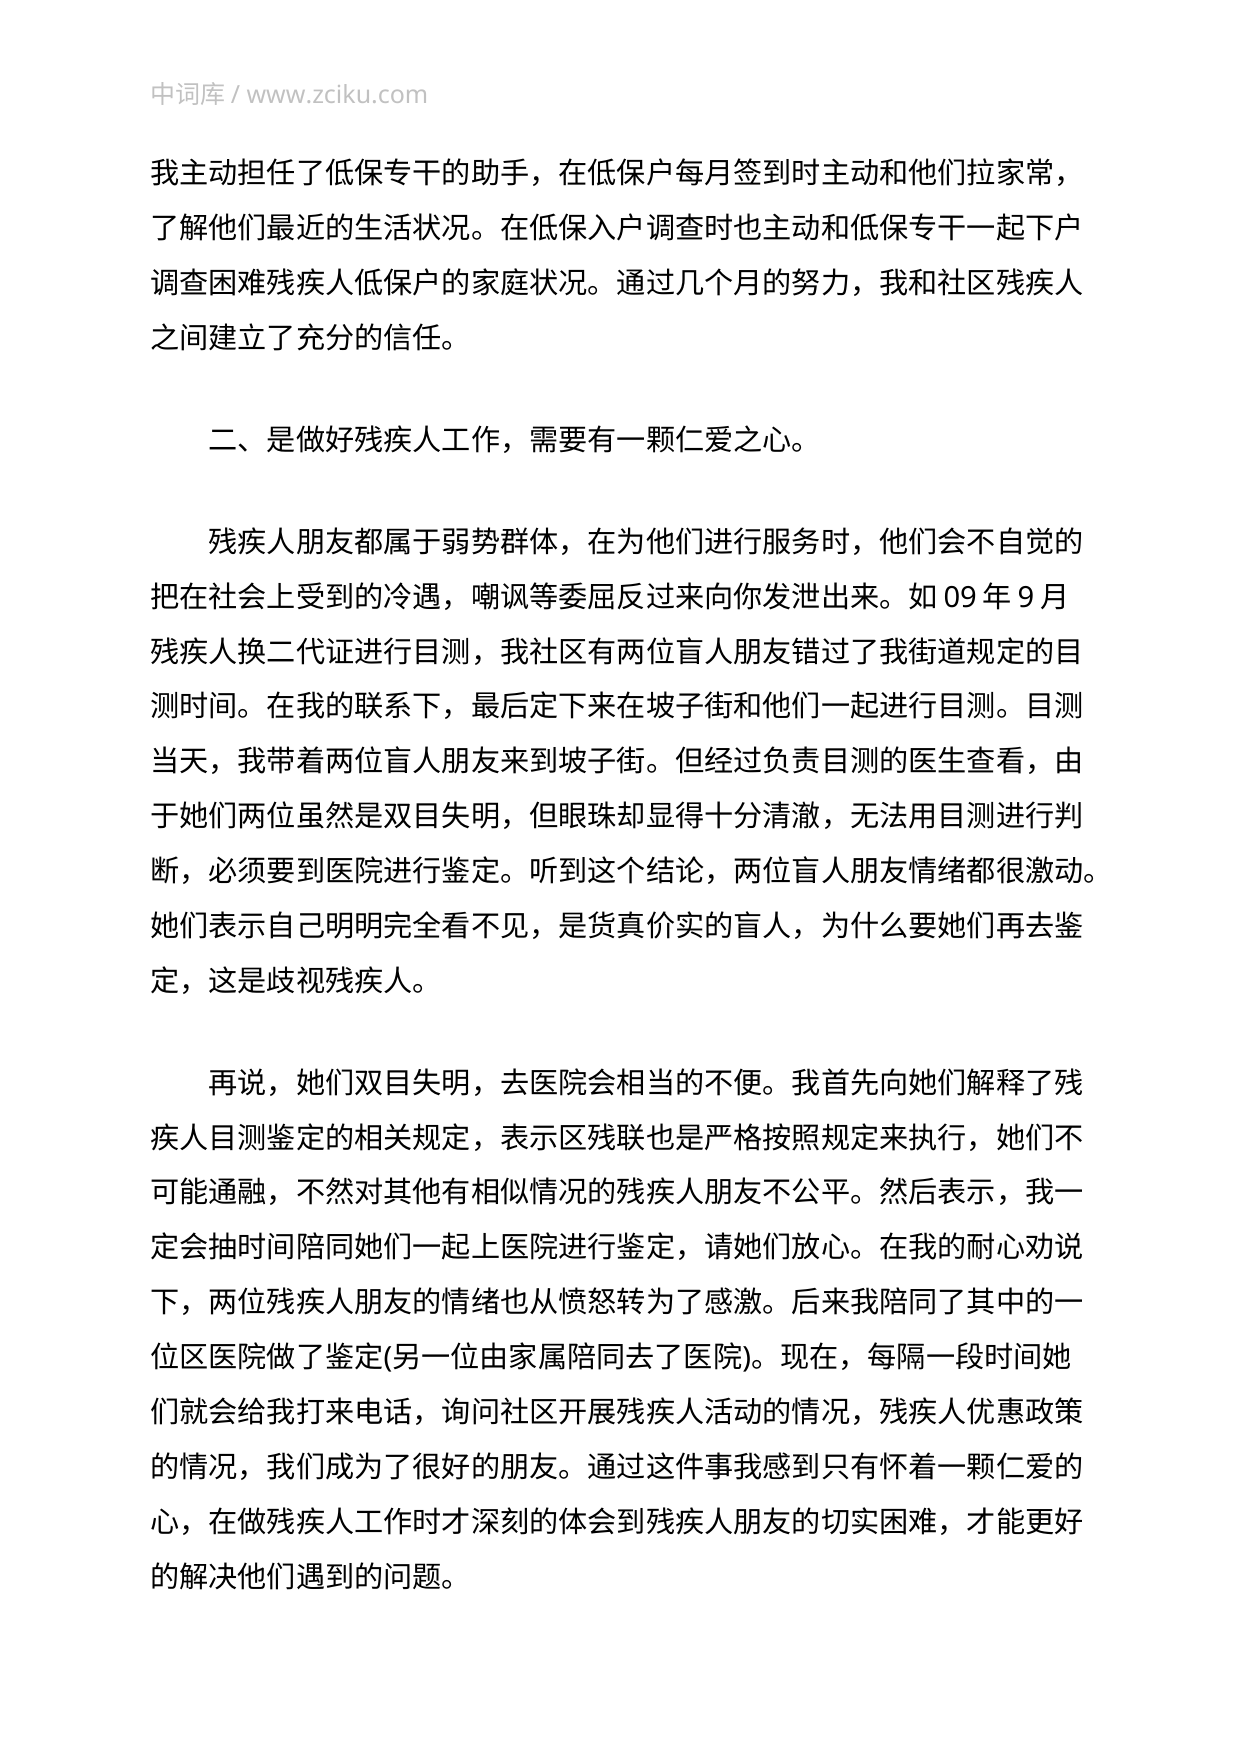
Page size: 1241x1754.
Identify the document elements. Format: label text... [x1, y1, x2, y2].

text 残疾人朋友都属于弱势群体，在为他们进行服务时，他们会不自觉的把在社会上受到的冷遇，嘲讽等委屈反过来向你发泄出来。如09年9月残疾人换二代证进行目测，我社区有两位盲人朋友错过了我街道规定的目测时间。在我的联系下，最后定下来在坡子街和他们一起进行目测。目测当天，我带着两位盲人朋友来到坡子街。但经过负责目测的医生查看，由于她们两位虽然是双目失明，但眼珠却显得十分清澈，无法用目测进行判断，必须要到医院进行鉴定。听到这个结论，两位盲人朋友情绪都很激动。她们表示自己明明完全看不见，是货真价实的盲人，为什么要她们再去鉴定，这是歧视残疾人。 [150, 518, 1090, 1000]
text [150, 150, 1090, 357]
text 二、是做好残疾人工作，需要有一颗仁爱之心。 [150, 416, 1090, 459]
text 再说，她们双目失明，去医院会相当的不便。我首先向她们解释了残疾人目测鉴定的相关规定，表示区残联也是严格按照规定来执行，她们不可能通融，不然对其他有相似情况的残疾人朋友不公平。然后表示，我一定会抽时间陪同她们一起上医院进行鉴定，请她们放心。在我的耐心劝说下，两位残疾人朋友的情绪也从愤怒转为了感激。后来我陪同了其中的一位区医院做了鉴定(另一位由家属陪同去了医院)。现在，每隔一段时间她们就会给我打来电话，询问社区开展残疾人活动的情况，残疾人优惠政策的情况，我们成为了很好的朋友。通过这件事我感到只有怀着一颗仁爱的心，在做残疾人工作时才深刻的体会到残疾人朋友的切实困难，才能更好的解决他们遇到的问题。 [150, 1059, 1090, 1596]
